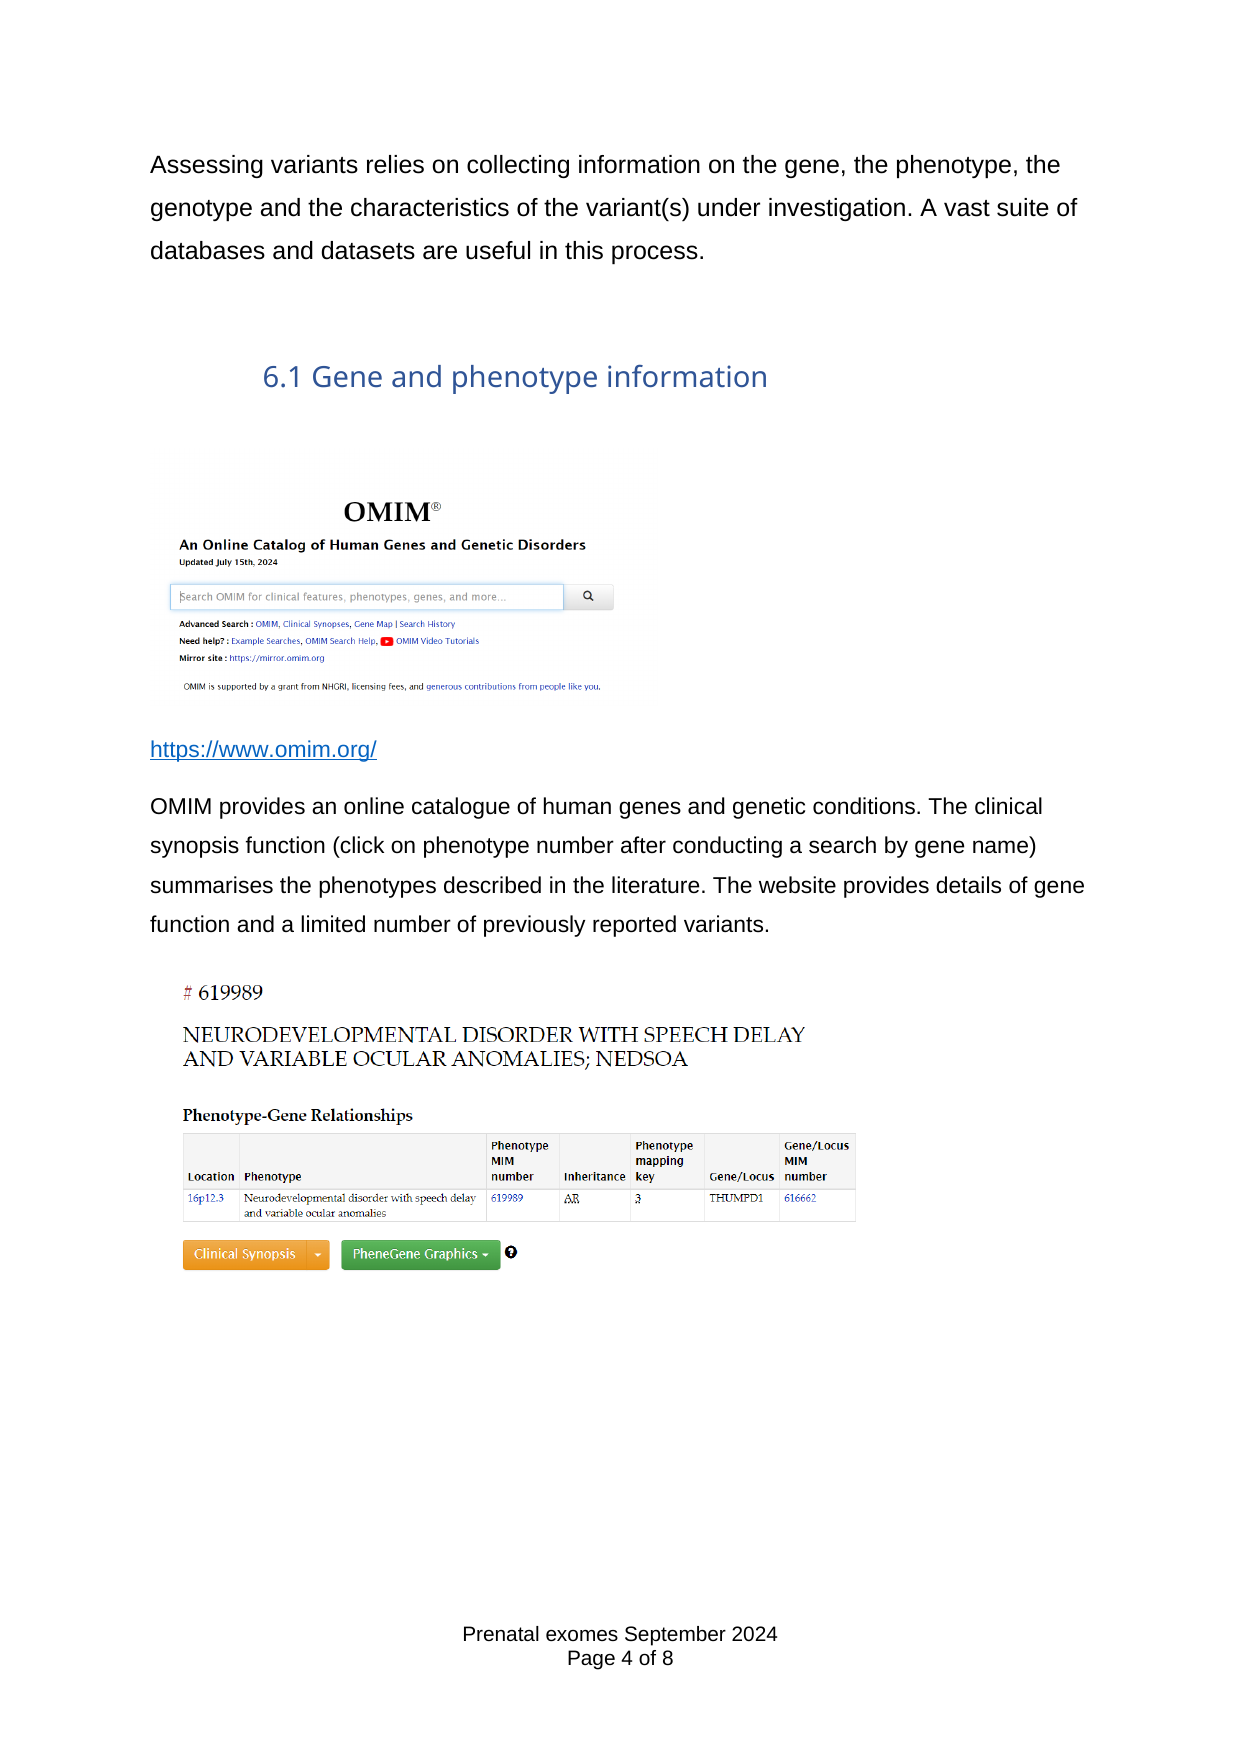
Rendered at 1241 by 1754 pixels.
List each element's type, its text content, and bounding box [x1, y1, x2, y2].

text Assessing variants relies on collecting information on the gene, the phenotype, the genotype and the characteristics of the variant(s) under investigation. A vast suite of databases and datasets are useful in this process. [150, 150, 1090, 265]
text https://www.omim.org/ [150, 736, 1090, 763]
picture [150, 448, 658, 706]
picture [150, 967, 861, 1302]
text OMIM provides an online catalogue of human genes and genetic conditions. The clinical synopsis function (click on phenotype number after conducting a search by gene name) summarises the phenotypes described in the literature. The website provides details of gene function and a limited number of previously reported variants. [150, 793, 1090, 937]
subtitle 6.1 Gene and phenotype information [262, 356, 1090, 396]
